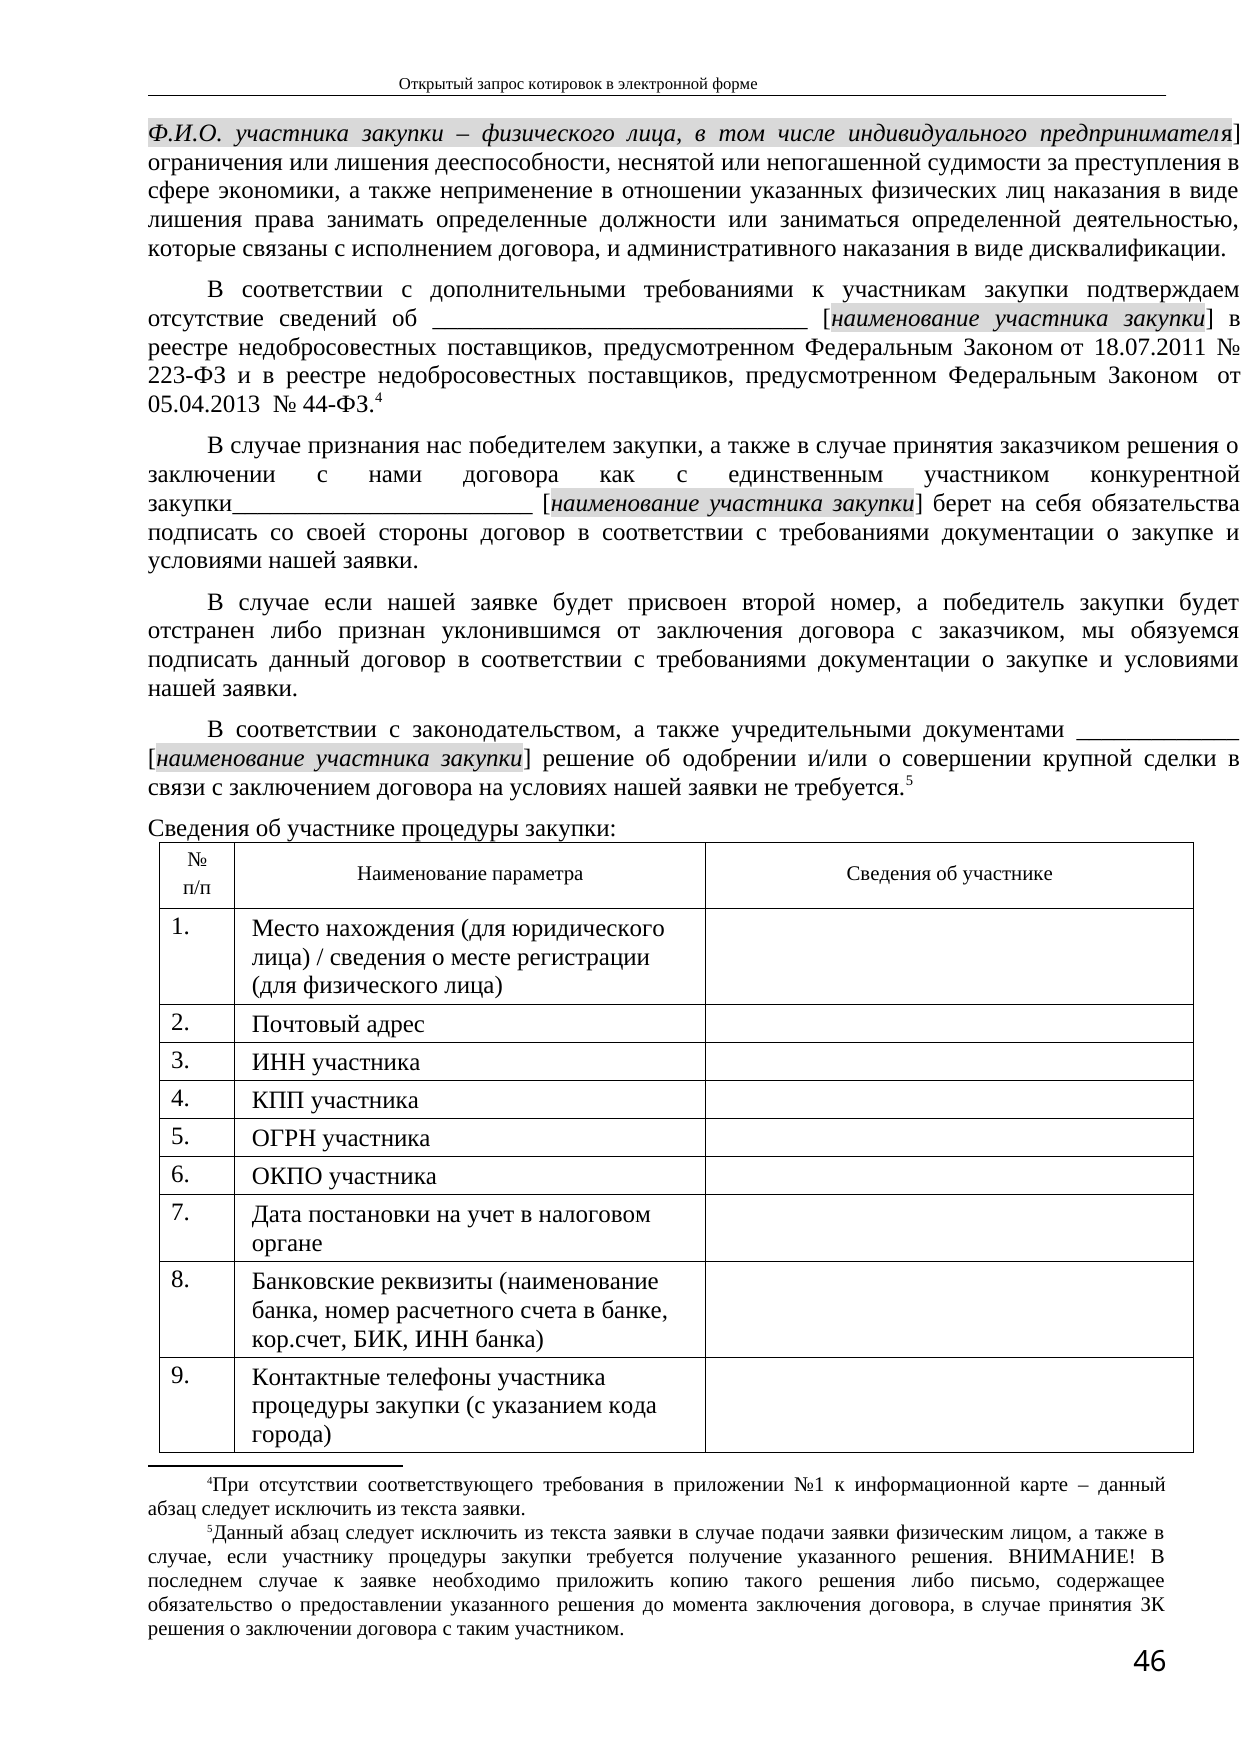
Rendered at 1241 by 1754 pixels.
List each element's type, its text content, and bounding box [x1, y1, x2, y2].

text В случае признания нас победителем закупки, а также в случае принятия заказчиком решения о заключении с нами договора как с единственным участником конкурентной закупки________________________ [наименование участника закупки] берет на себя обязательства подписать со своей стороны договор в соответствии с требованиями документации о закупке и условиями нашей заявки. [148, 431, 1240, 574]
table_cell [160, 909, 234, 1003]
table_cell [160, 1157, 234, 1194]
table_cell [706, 1157, 1193, 1194]
table_cell [160, 1119, 234, 1156]
table_cell [160, 1005, 234, 1042]
table_cell КПП участника [235, 1081, 705, 1118]
text Сведения об участнике процедуры закупки: [148, 813, 1240, 842]
table_cell ИНН участника [235, 1043, 705, 1080]
table_cell [706, 1358, 1193, 1452]
table_cell ОКПО участника [235, 1157, 705, 1194]
table_cell ОГРН участника [235, 1119, 705, 1156]
table_cell [160, 1043, 234, 1080]
table_cell Почтовый адрес [235, 1005, 705, 1042]
table_cell Контактные телефоны участника процедуры закупки (с указанием кода города) [235, 1358, 705, 1452]
text В случае если нашей заявке будет присвоен второй номер, а победитель закупки будет отстранен либо признан уклонившимся от заключения договора с заказчиком, мы обязуемся подписать данный договор в соответствии с требованиями документации о закупке и условиями нашей заявки. [148, 587, 1240, 702]
table_cell [706, 1262, 1193, 1357]
text В соответствии с дополнительными требованиями к участникам закупки подтверждаем отсутствие сведений об ______________________________ [наименование участника закупки] в реестре недобросовестных поставщиков, предусмотренном Федеральным Законом от 18.07.2011 № 223-ФЗ и в реестре недобросовестных поставщиков, предусмотренном Федеральным Законом от 05.04.2013 № 44-ФЗ. [148, 274, 1240, 418]
table_cell [706, 1043, 1193, 1080]
table_cell [706, 1195, 1193, 1261]
text В соответствии с законодательством, а также учредительными документами _____________ [наименование участника закупки] решение об одобрении и/или о совершении крупной сделки в связи с заключением договора на условиях нашей заявки не требуется. [148, 714, 1240, 801]
table_cell Банковские реквизиты (наименование банка, номер расчетного счета в банке, кор.счет, БИК, ИНН банка) [235, 1262, 705, 1357]
table_cell [706, 1081, 1193, 1118]
table_cell [160, 1195, 234, 1261]
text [148, 118, 1240, 262]
table_cell [160, 1262, 234, 1357]
table_header Наименование параметра [235, 843, 705, 908]
table_cell [706, 1119, 1193, 1156]
table_cell Место нахождения (для юридического лица) / сведения о месте регистрации (для физического лица) [235, 909, 705, 1003]
table_header Сведения об участнике [706, 843, 1193, 908]
table_cell [160, 1081, 234, 1118]
table_cell Дата постановки на учет в налоговом органе [235, 1195, 705, 1261]
table_cell [706, 1005, 1193, 1042]
table_header № п/п [160, 843, 234, 908]
table_cell [160, 1358, 234, 1452]
table_cell [706, 909, 1193, 1003]
